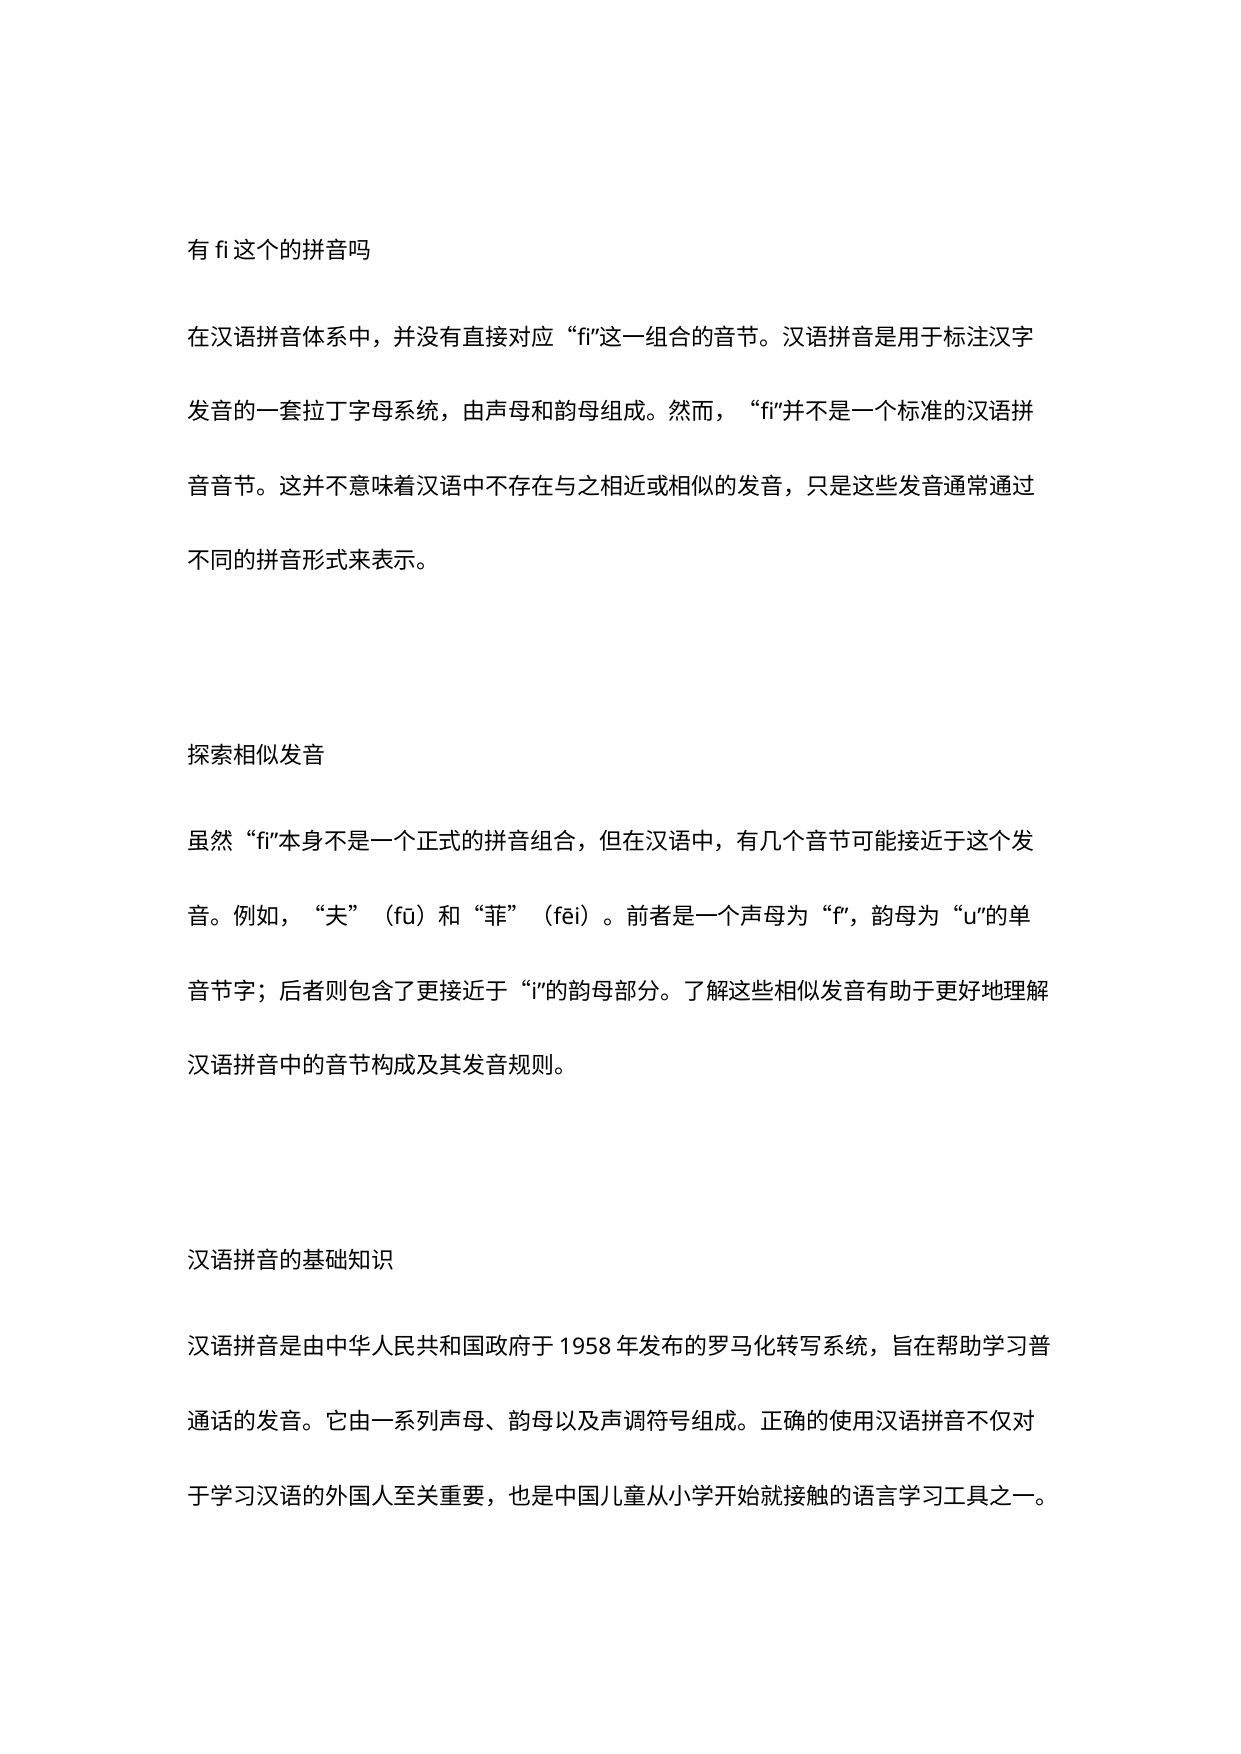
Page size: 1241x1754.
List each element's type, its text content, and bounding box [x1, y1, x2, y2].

text 探索相似发音 [187, 721, 1053, 786]
text 在汉语拼音体系中，并没有直接对应“fi”这一组合的音节。汉语拼音是用于标注汉字发音的一套拉丁字母系统，由声母和韵母组成。然而，“fi”并不是一个标准的汉语拼音音节。这并不意味着汉语中不存在与之相近或相似的发音，只是这些发音通常通过不同的拼音形式来表示。 [187, 302, 1053, 592]
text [187, 1312, 1053, 1527]
text 汉语拼音的基础知识 [187, 1226, 1053, 1291]
text 有fi这个的拼音吗 [187, 216, 1053, 281]
text 虽然“fi”本身不是一个正式的拼音组合，但在汉语中，有几个音节可能接近于这个发音。例如，“夫”（fū）和“菲”（fēi）。前者是一个声母为“f”，韵母为“u”的单音节字；后者则包含了更接近于“i”的韵母部分。了解这些相似发音有助于更好地理解汉语拼音中的音节构成及其发音规则。 [187, 807, 1053, 1096]
